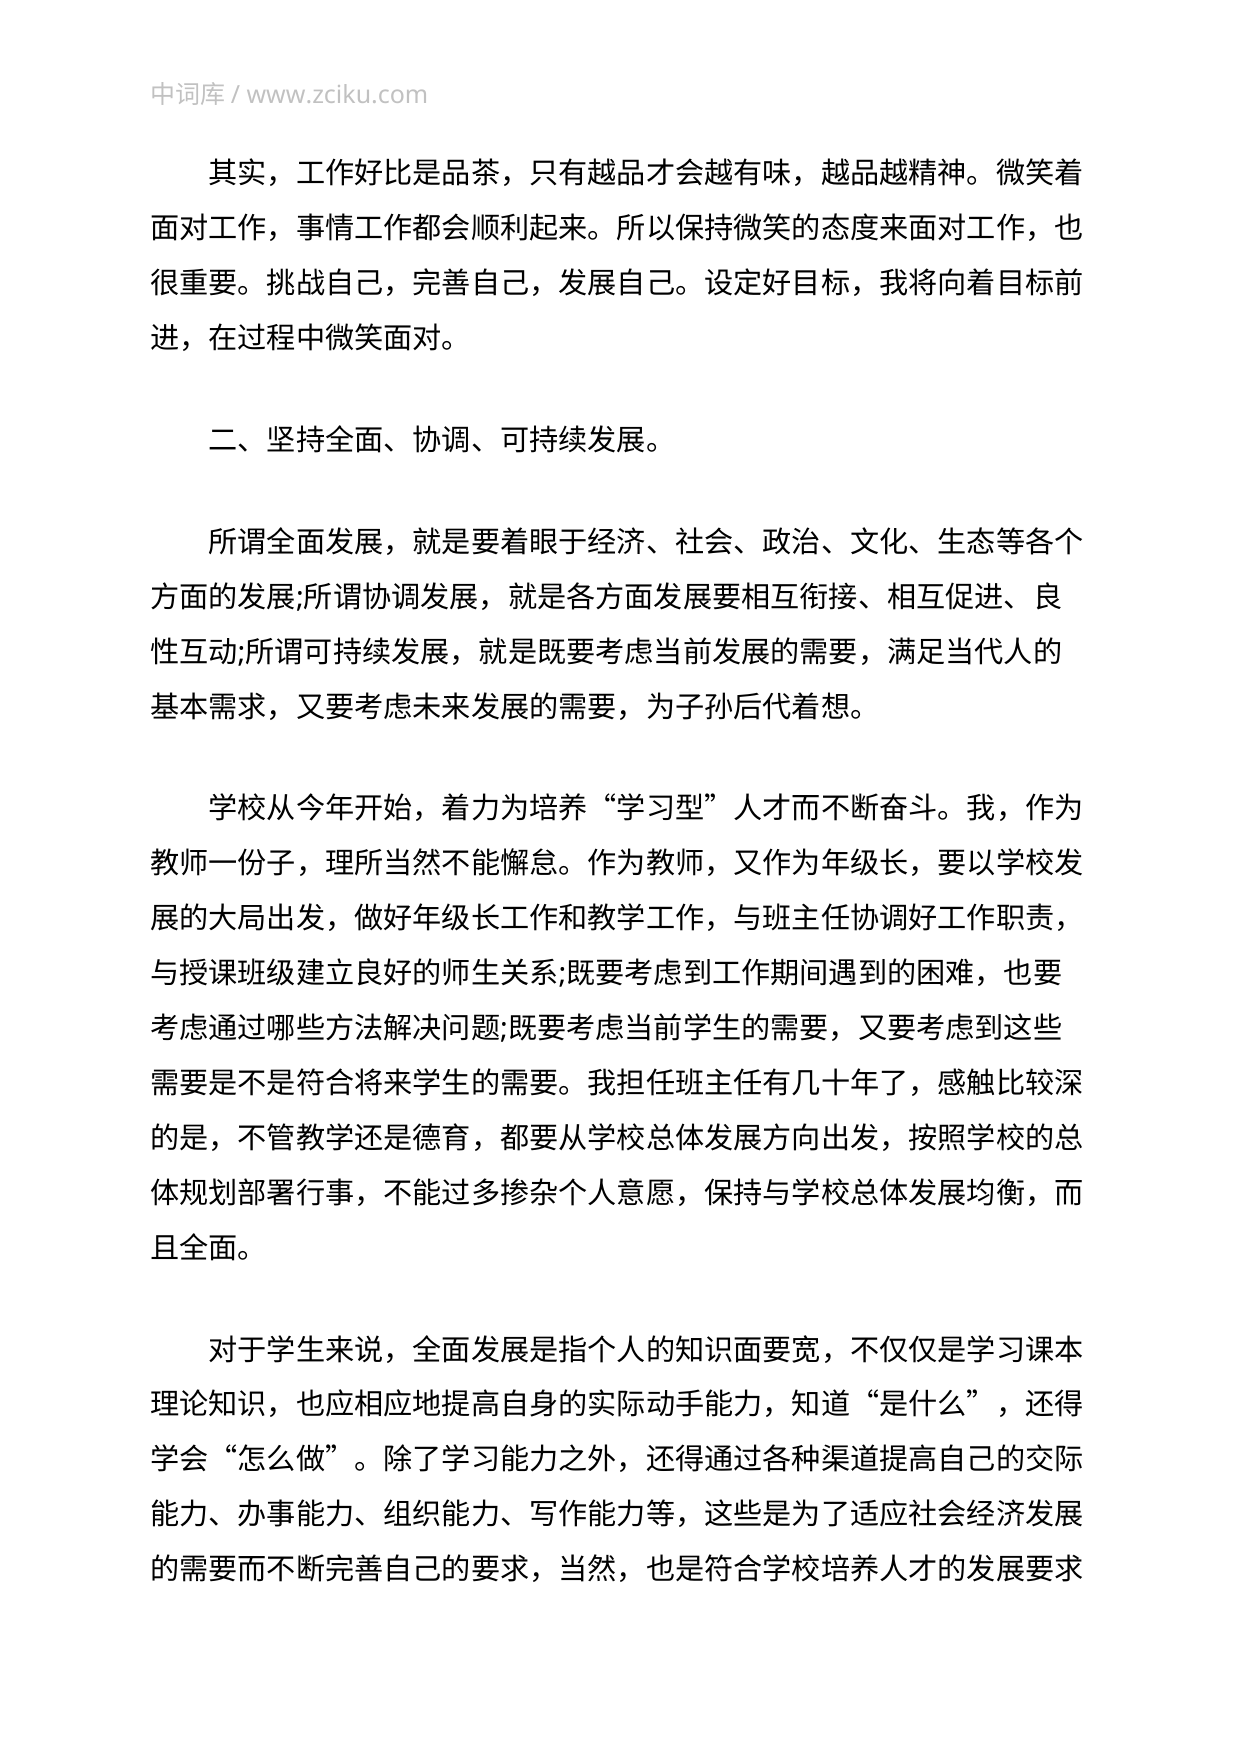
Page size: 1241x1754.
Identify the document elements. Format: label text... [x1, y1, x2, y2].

text 其实，工作好比是品茶，只有越品才会越有味，越品越精神。微笑着面对工作，事情工作都会顺利起来。所以保持微笑的态度来面对工作，也很重要。挑战自己，完善自己，发展自己。设定好目标，我将向着目标前进，在过程中微笑面对。 [150, 150, 1090, 357]
text 所谓全面发展，就是要着眼于经济、社会、政治、文化、生态等各个方面的发展;所谓协调发展，就是各方面发展要相互衔接、相互促进、良性互动;所谓可持续发展，就是既要考虑当前发展的需要，满足当代人的基本需求，又要考虑未来发展的需要，为子孙后代着想。 [150, 518, 1090, 725]
text 二、坚持全面、协调、可持续发展。 [150, 416, 1090, 459]
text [150, 1326, 1090, 1588]
text 学校从今年开始，着力为培养“学习型”人才而不断奋斗。我，作为教师一份子，理所当然不能懈怠。作为教师，又作为年级长，要以学校发展的大局出发，做好年级长工作和教学工作，与班主任协调好工作职责，与授课班级建立良好的师生关系;既要考虑到工作期间遇到的困难，也要考虑通过哪些方法解决问题;既要考虑当前学生的需要，又要考虑到这些需要是不是符合将来学生的需要。我担任班主任有几十年了，感触比较深的是，不管教学还是德育，都要从学校总体发展方向出发，按照学校的总体规划部署行事，不能过多掺杂个人意愿，保持与学校总体发展均衡，而且全面。 [150, 785, 1090, 1267]
